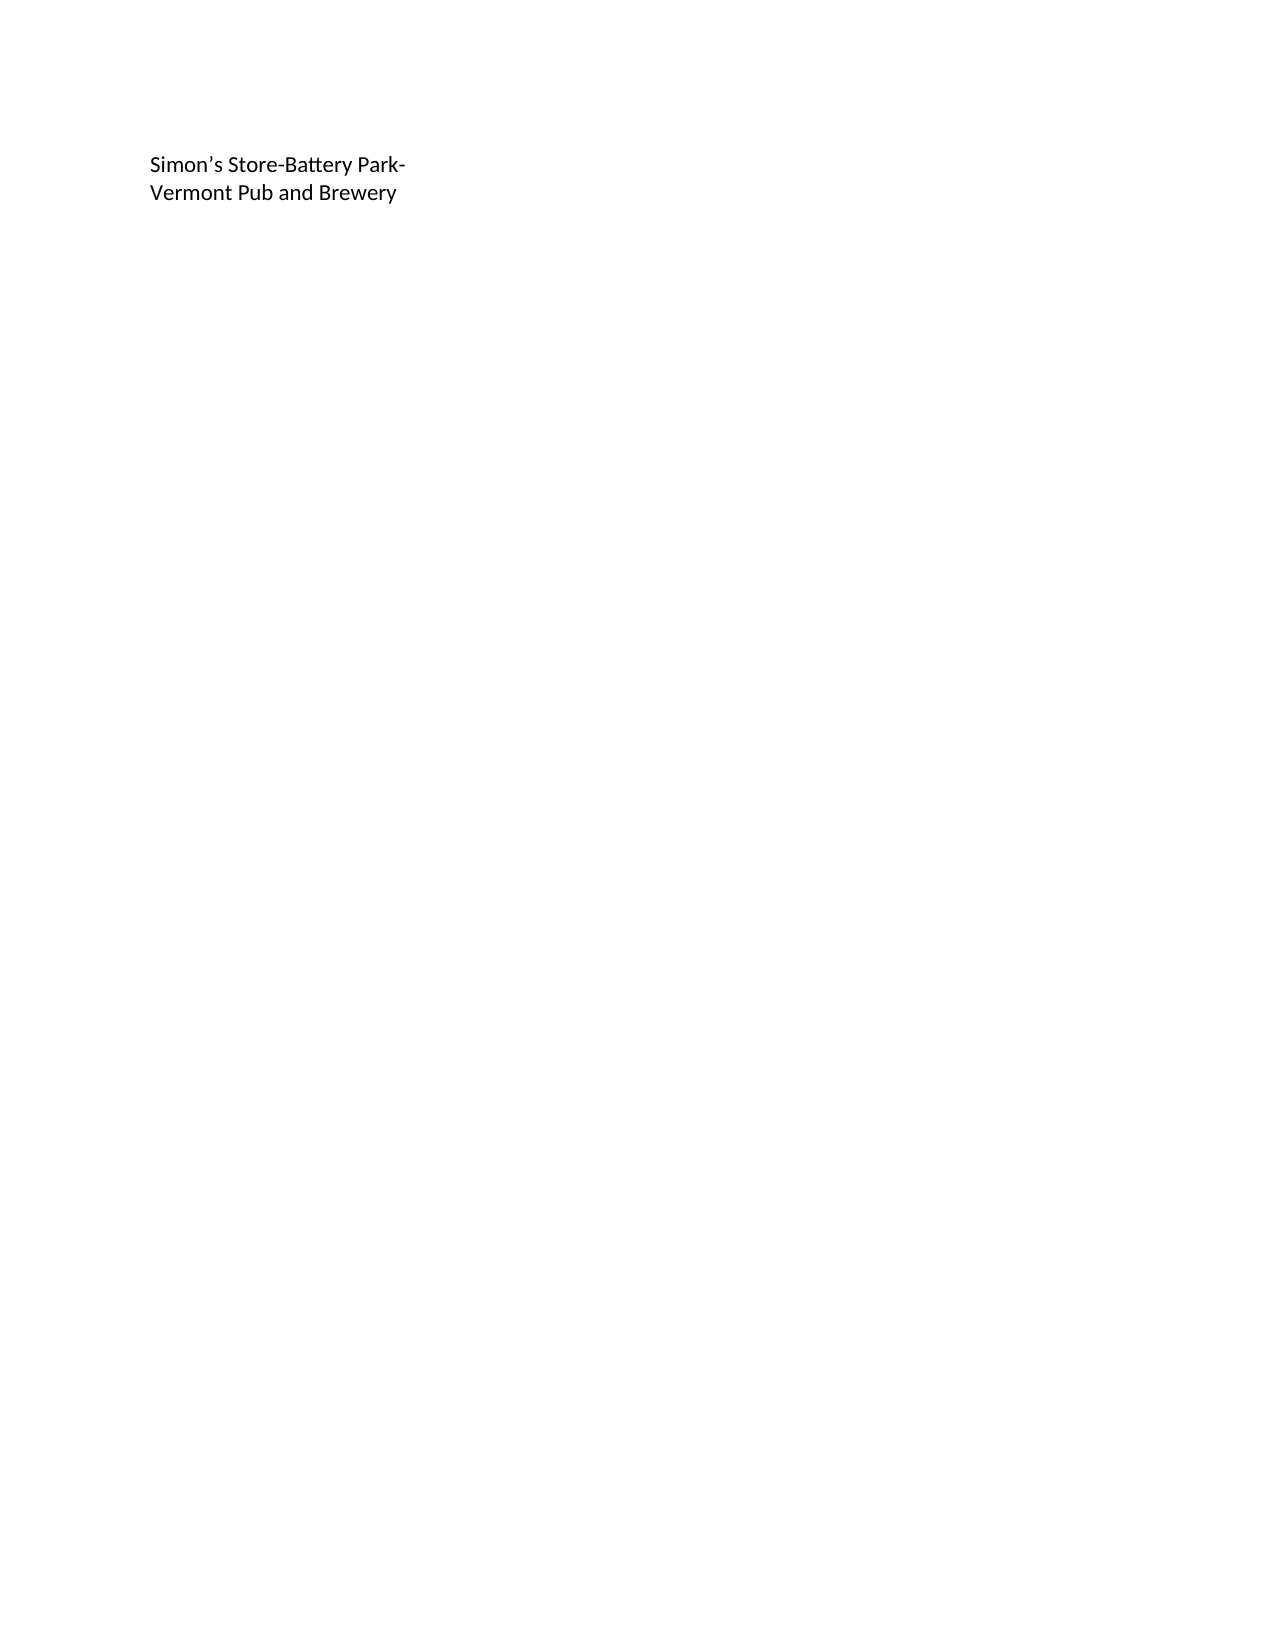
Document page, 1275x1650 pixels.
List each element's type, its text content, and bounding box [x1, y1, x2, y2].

text Vermont Pub and Brewery [150, 178, 1125, 206]
text Simon’s Store-Battery Park- [150, 150, 1125, 178]
